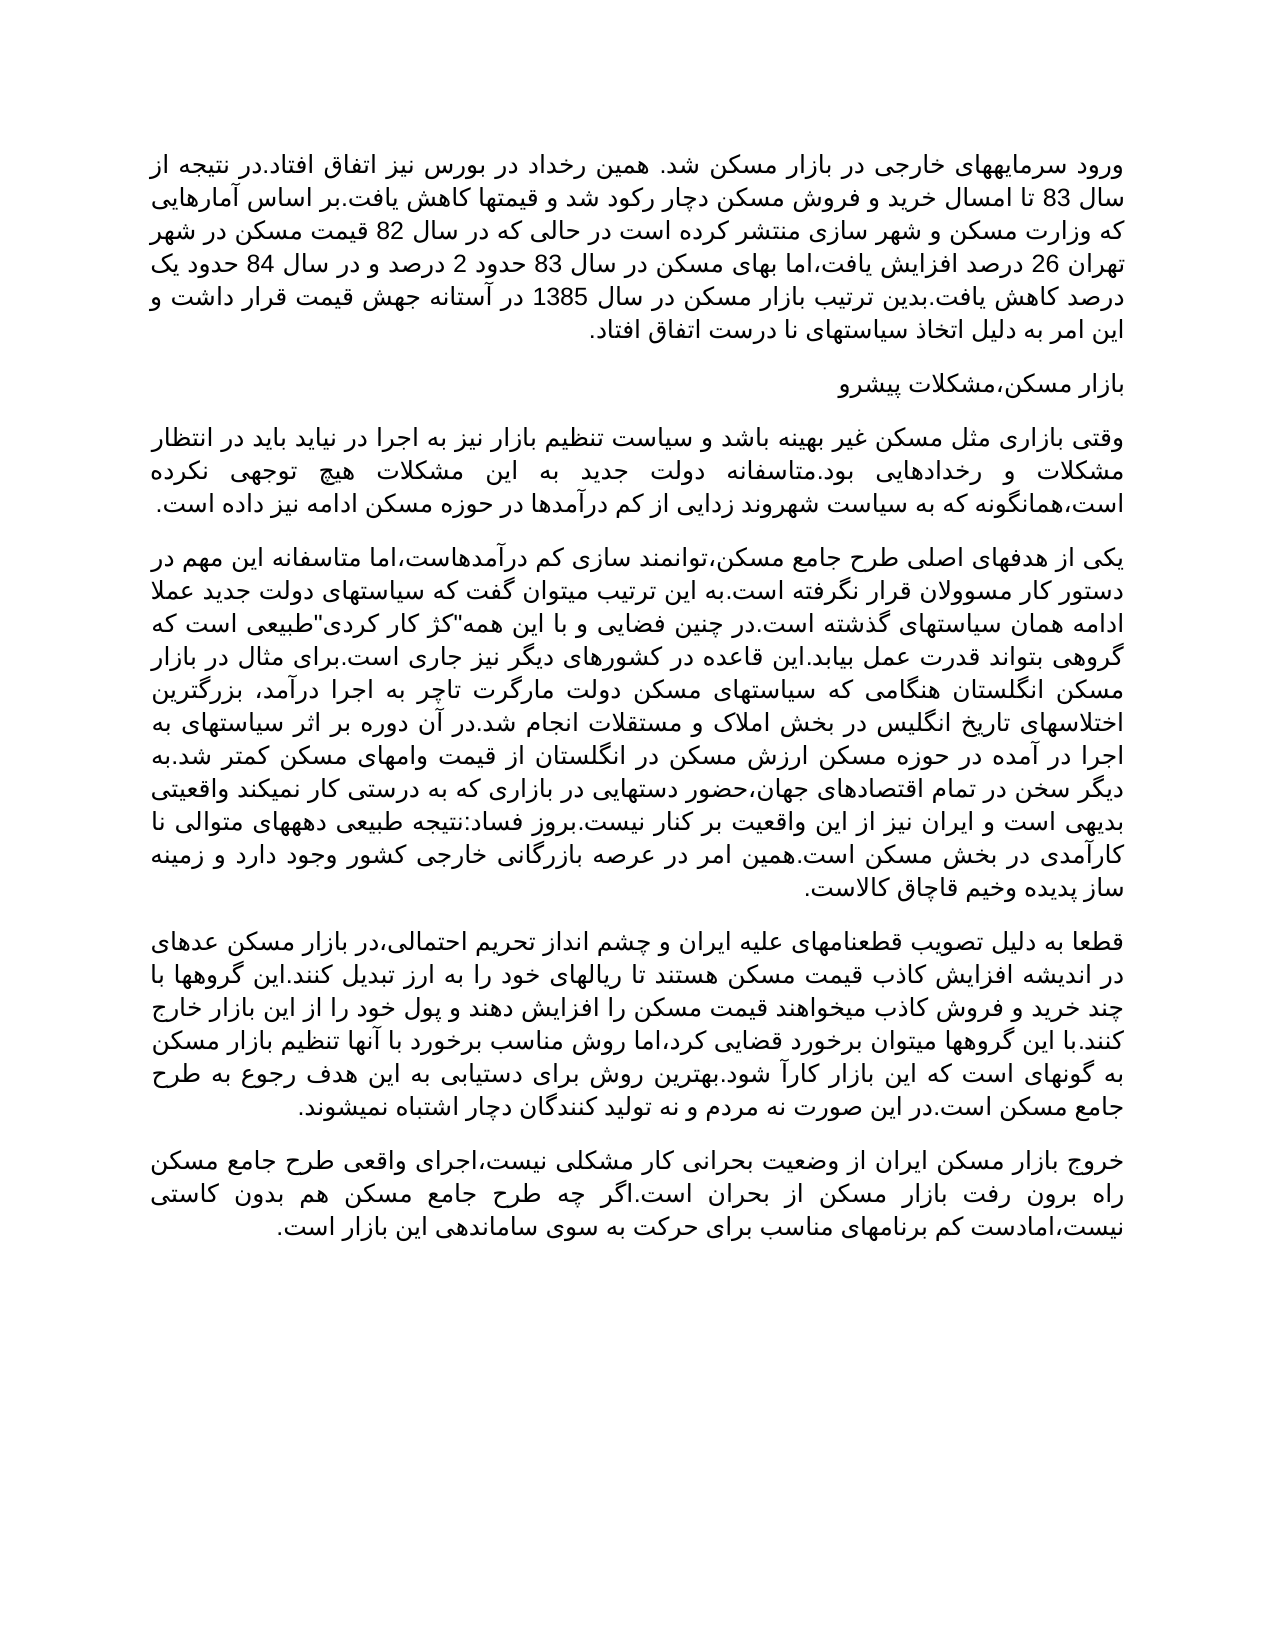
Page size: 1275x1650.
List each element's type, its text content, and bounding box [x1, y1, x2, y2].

text بازار مسکن،مشکلات پیش‏رو [150, 369, 1125, 398]
text خروج بازار مسکن ایران از وضعیت بحرانی کار مشکلی‏ نیست،اجرای واقعی طرح جامع مسکن راه برون رفت‏ بازار مسکن از بحران است.اگر چه طرح جامع مسکن هم‏ بدون کاستی نیست،امادست کم برنامه‏ای مناسب برای‏ حرکت به سوی ساماندهی این بازار است. [150, 1146, 1125, 1241]
text یکی از هدف‏های اصلی طرح جامع مسکن،توانمند سازی کم درآمدهاست،اما متاسفانه این مهم در دستور کار مسوولان قرار نگرفته است.به این ترتیب می‏توان‏ گفت که سیاست‏های دولت جدید عملا ادامه همان‏ سیاست‏های گذشته است.در چنین فضایی و با این‏ همه‏"کژ کار کردی‏"طبیعی است که گروهی بتواند قدرت‏ عمل بیابد.این قاعده در کشورهای دیگر نیز جاری‏ است.برای مثال در بازار مسکن انگلستان هنگامی که‏ سیاست‏های مسکن دولت مارگرت تاچر به اجرا درآمد، بزرگترین اختلاس‏های تاریخ انگلیس در بخش املاک و مستقلات انجام شد.در آن دوره بر اثر سیاست‏های به‏ اجرا در آمده در حوزه مسکن ارزش مسکن در انگلستان‏ از قیمت وام‏های مسکن کمتر شد.به دیگر سخن در تمام‏ اقتصادهای جهان،حضور دست‏هایی در بازاری که به‏ درستی کار نمی‏کند واقعیتی بدیهی است و ایران نیز از این واقعیت بر کنار نیست.بروز فساد:نتیجه طبیعی‏ دهه‏های متوالی نا کارآمدی در بخش مسکن است.همین‏ امر در عرصه بازرگانی خارجی کشور وجود دارد و زمینه ساز پدیده وخیم قاچاق کالاست. [150, 543, 1125, 902]
text وقتی بازاری مثل مسکن غیر بهینه باشد و سیاست تنظیم‏ بازار نیز به اجرا در نیاید باید در انتظار مشکلات و رخدادهایی‏ بود.متاسفانه دولت جدید به این مشکلات هیچ توجهی‏ نکرده است،همانگونه که به سیاست شهروند زدایی از کم‏ درآمدها در حوزه مسکن ادامه نیز داده است. [150, 423, 1125, 518]
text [150, 150, 1125, 344]
text قطعا به دلیل تصویب قطعنامه‏ای علیه ایران و چشم‏ انداز تحریم احتمالی،در بازار مسکن عده‏ای در اندیشه‏ افزایش کاذب قیمت مسکن هستند تا ریال‏های خود را به ارز تبدیل کنند.این گروه‏ها با چند خرید و فروش‏ کاذب می‏خواهند قیمت مسکن را افزایش دهند و پول‏ خود را از این بازار خارج کنند.با این گروه‏ها می‏توان‏ برخورد قضایی کرد،اما روش مناسب برخورد با آن‏ها تنظیم بازار مسکن به گونه‏ای است که این بازار کارآ شود.بهترین روش برای دستیابی به این هدف رجوع به‏ طرح جامع مسکن است.در این صورت نه مردم و نه‏ تولید کنندگان دچار اشتباه نمی‏شوند. [150, 927, 1125, 1121]
